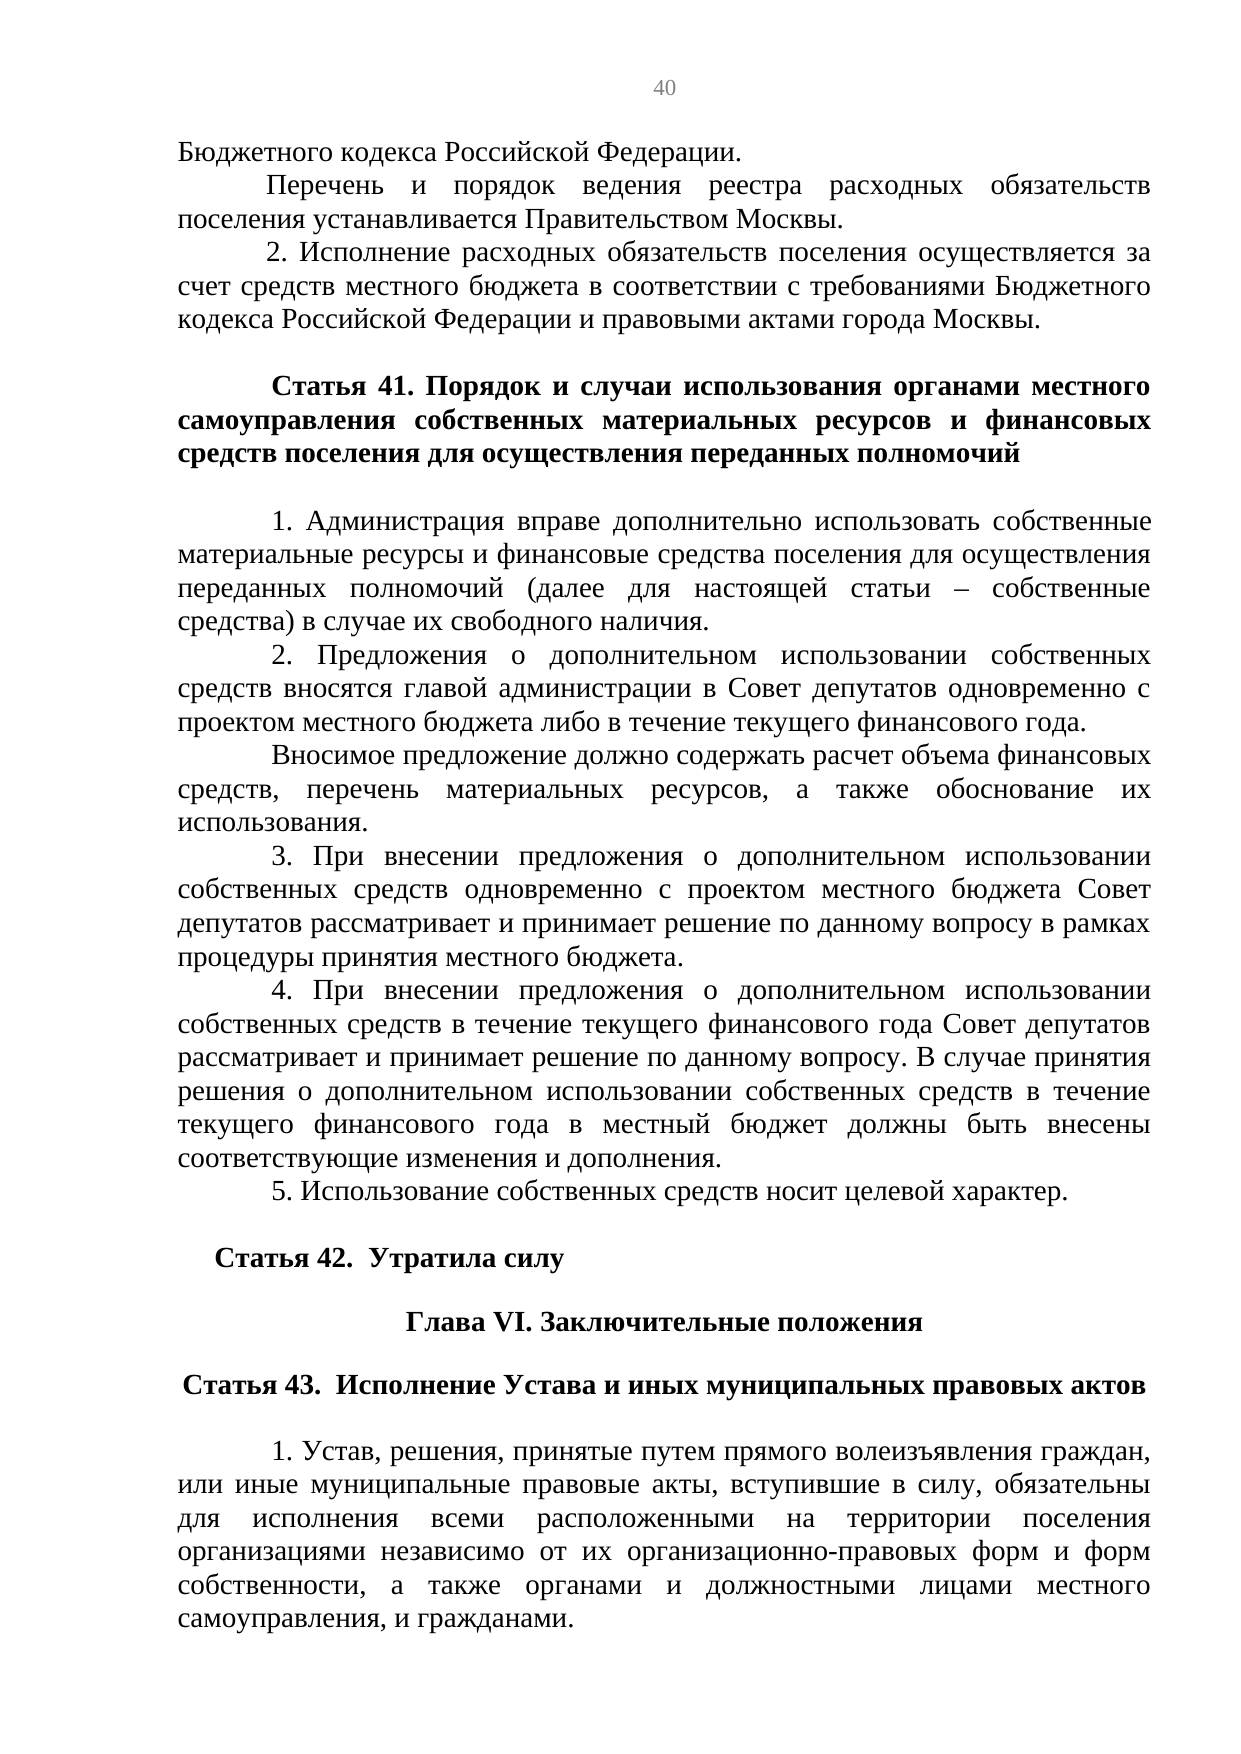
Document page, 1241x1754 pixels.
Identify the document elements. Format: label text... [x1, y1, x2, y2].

text 2. Исполнение расходных обязательств поселения осуществляется за счет средств местного бюджета в соответствии с требованиями Бюджетного кодекса Российской Федерации и правовыми актами города Москвы. [177, 234, 1152, 335]
text 5. Использование собственных средств носит целевой характер. [177, 1173, 1152, 1207]
text 2. Предложения о дополнительном использовании собственных средств вносятся главой администрации в Совет депутатов одновременно с проектом местного бюджета либо в течение текущего финансового года. [177, 637, 1152, 737]
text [177, 134, 1152, 167]
text 4. При внесении предложения о дополнительном использовании собственных средств в течение текущего финансового года Совет депутатов рассматривает и принимает решение по данному вопросу. В случае принятия решения о дополнительном использовании собственных средств в течение текущего финансового года в местный бюджет должны быть внесены соответствующие изменения и дополнения. [177, 972, 1152, 1173]
text 3. При внесении предложения о дополнительном использовании собственных средств одновременно с проектом местного бюджета Совет депутатов рассматривает и принимает решение по данному вопросу в рамках процедуры принятия местного бюджета. [177, 838, 1152, 972]
text Вносимое предложение должно содержать расчет объема финансовых средств, перечень материальных ресурсов, а также обоснование их использования. [177, 737, 1152, 838]
text 1. Устав, решения, принятые путем прямого волеизъявления граждан, или иные муниципальные правовые акты, вступившие в силу, обязательны для исполнения всеми расположенными на территории поселения организациями независимо от их организационно-правовых форм и форм собственности, а также органами и должностными лицами местного самоуправления, и гражданами. [177, 1433, 1152, 1634]
text 1. Администрация вправе дополнительно использовать собственные материальные ресурсы и финансовые средства поселения для осуществления переданных полномочий (далее для настоящей статьи – собственные средства) в случае их свободного наличия. [177, 503, 1152, 637]
text Статья 41. Порядок и случаи использования органами местного самоуправления собственных материальных ресурсов и финансовых средств поселения для осуществления переданных полномочий [177, 368, 1152, 469]
text Глава VI. Заключительные положения [177, 1306, 1152, 1338]
text Перечень и порядок ведения реестра расходных обязательств поселения устанавливается Правительством Москвы. [177, 167, 1152, 234]
text Статья 42. Утратила силу [177, 1241, 1152, 1274]
text Статья 43. Исполнение Устава и иных муниципальных правовых актов [177, 1369, 1152, 1401]
